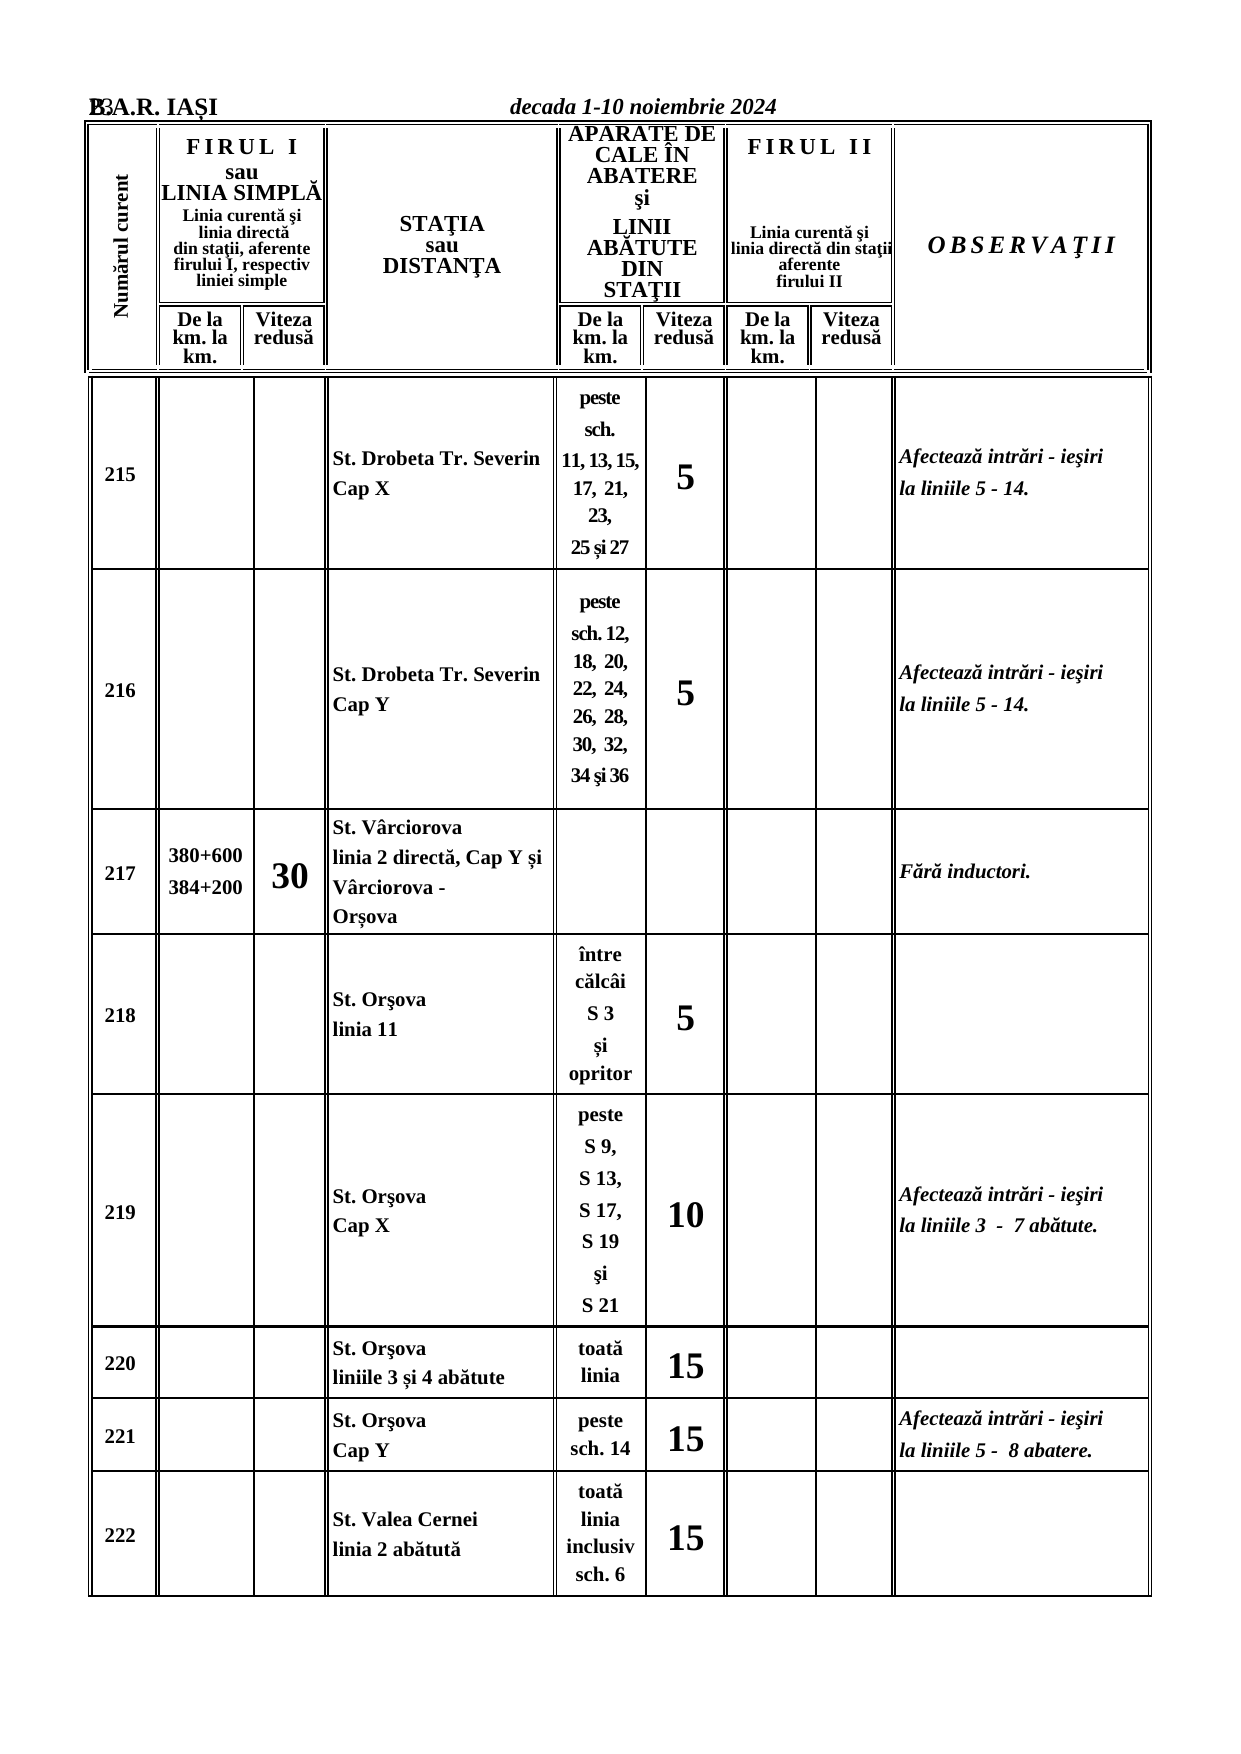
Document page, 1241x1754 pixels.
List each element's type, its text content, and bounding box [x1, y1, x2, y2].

table_cell St. Valea Cernei linia 2 abătută [329, 1472, 553, 1594]
table_cell [160, 1095, 253, 1325]
table_cell peste sch. 12, 18, 20, 22, 24, 26, 28, 30, 32, 34 şi 36 [557, 570, 645, 808]
table_cell [817, 570, 891, 808]
table_cell St. Orşova linia 11 [329, 935, 553, 1093]
table_cell [160, 1328, 253, 1397]
table_cell [728, 1095, 815, 1325]
table_cell 15 [647, 1328, 723, 1397]
table_cell [728, 810, 815, 933]
table_cell [728, 935, 815, 1093]
table_cell [255, 570, 324, 808]
table_cell Afectează intrări - ieşiri la liniile 5 - 14. [896, 570, 1148, 808]
table_cell [728, 1472, 815, 1594]
table_cell [896, 935, 1148, 1093]
table_cell 10 [647, 1095, 723, 1325]
table_cell [728, 1328, 815, 1397]
table_cell [93, 570, 155, 808]
table_cell [817, 935, 891, 1093]
table_cell [557, 810, 645, 933]
table_cell peste sch. 11, 13, 15, 17, 21, 23, 25 și 27 [557, 378, 645, 568]
table_cell [160, 935, 253, 1093]
table_cell [817, 378, 891, 568]
table_cell [93, 1095, 155, 1325]
table_cell [160, 378, 253, 568]
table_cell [329, 378, 553, 568]
table_cell [255, 1095, 324, 1325]
table_cell [255, 1399, 324, 1470]
table_cell [896, 1472, 1148, 1594]
table_cell [160, 1472, 253, 1594]
table_cell [817, 1095, 891, 1325]
table_cell St. Orşova Cap Y [329, 1399, 553, 1470]
table_cell [728, 378, 815, 568]
table_cell [93, 1399, 155, 1470]
table_cell 5 [647, 935, 723, 1093]
table_cell 380+600 384+200 [160, 810, 253, 933]
table_cell Afectează intrări - ieşiri la liniile 3 - 7 abătute. [896, 1095, 1148, 1325]
table_cell [817, 1399, 891, 1470]
table_cell [896, 1328, 1148, 1397]
table_cell St. Orşova Cap X [329, 1095, 553, 1325]
table_cell [255, 1472, 324, 1594]
table_cell între călcâi S 3 și opritor [557, 935, 645, 1093]
table_cell peste sch. 14 [557, 1399, 645, 1470]
table_cell Afectează intrări - ieşiri la liniile 5 - 8 abatere. [896, 1399, 1148, 1470]
table_cell [817, 1328, 891, 1397]
table_cell [160, 570, 253, 808]
table_cell [93, 810, 155, 933]
table_cell toată linia inclusiv sch. 6 [557, 1472, 645, 1594]
table_cell 15 [647, 1472, 723, 1594]
table_cell [93, 1472, 155, 1594]
table_cell [728, 570, 815, 808]
table_cell [647, 810, 723, 933]
table_cell peste S 9, S 13, S 17, S 19 şi S 21 [557, 1095, 645, 1325]
table_cell Afectează intrări - ieşiri la liniile 5 - 14. [896, 378, 1148, 568]
table_cell 15 [647, 1399, 723, 1470]
table_cell 30 [255, 810, 324, 933]
table_cell [255, 935, 324, 1093]
table_cell [255, 378, 324, 568]
table_cell [93, 935, 155, 1093]
table_cell St. Drobeta Tr. Severin Cap Y [329, 570, 553, 808]
table_cell [93, 378, 155, 568]
table_cell [160, 1399, 253, 1470]
table_cell St. Vârciorova linia 2 directă, Cap Y și Vârciorova - Orșova [329, 810, 553, 933]
table_cell [817, 810, 891, 933]
table_cell toată linia [557, 1328, 645, 1397]
table_cell St. Orşova liniile 3 și 4 abătute [329, 1328, 553, 1397]
table_cell [817, 1472, 891, 1594]
table_cell 5 [647, 570, 723, 808]
table_cell 5 [647, 378, 723, 568]
table_cell [728, 1399, 815, 1470]
table_cell Fără inductori. [896, 810, 1148, 933]
table_cell [255, 1328, 324, 1397]
table_cell [93, 1328, 155, 1397]
